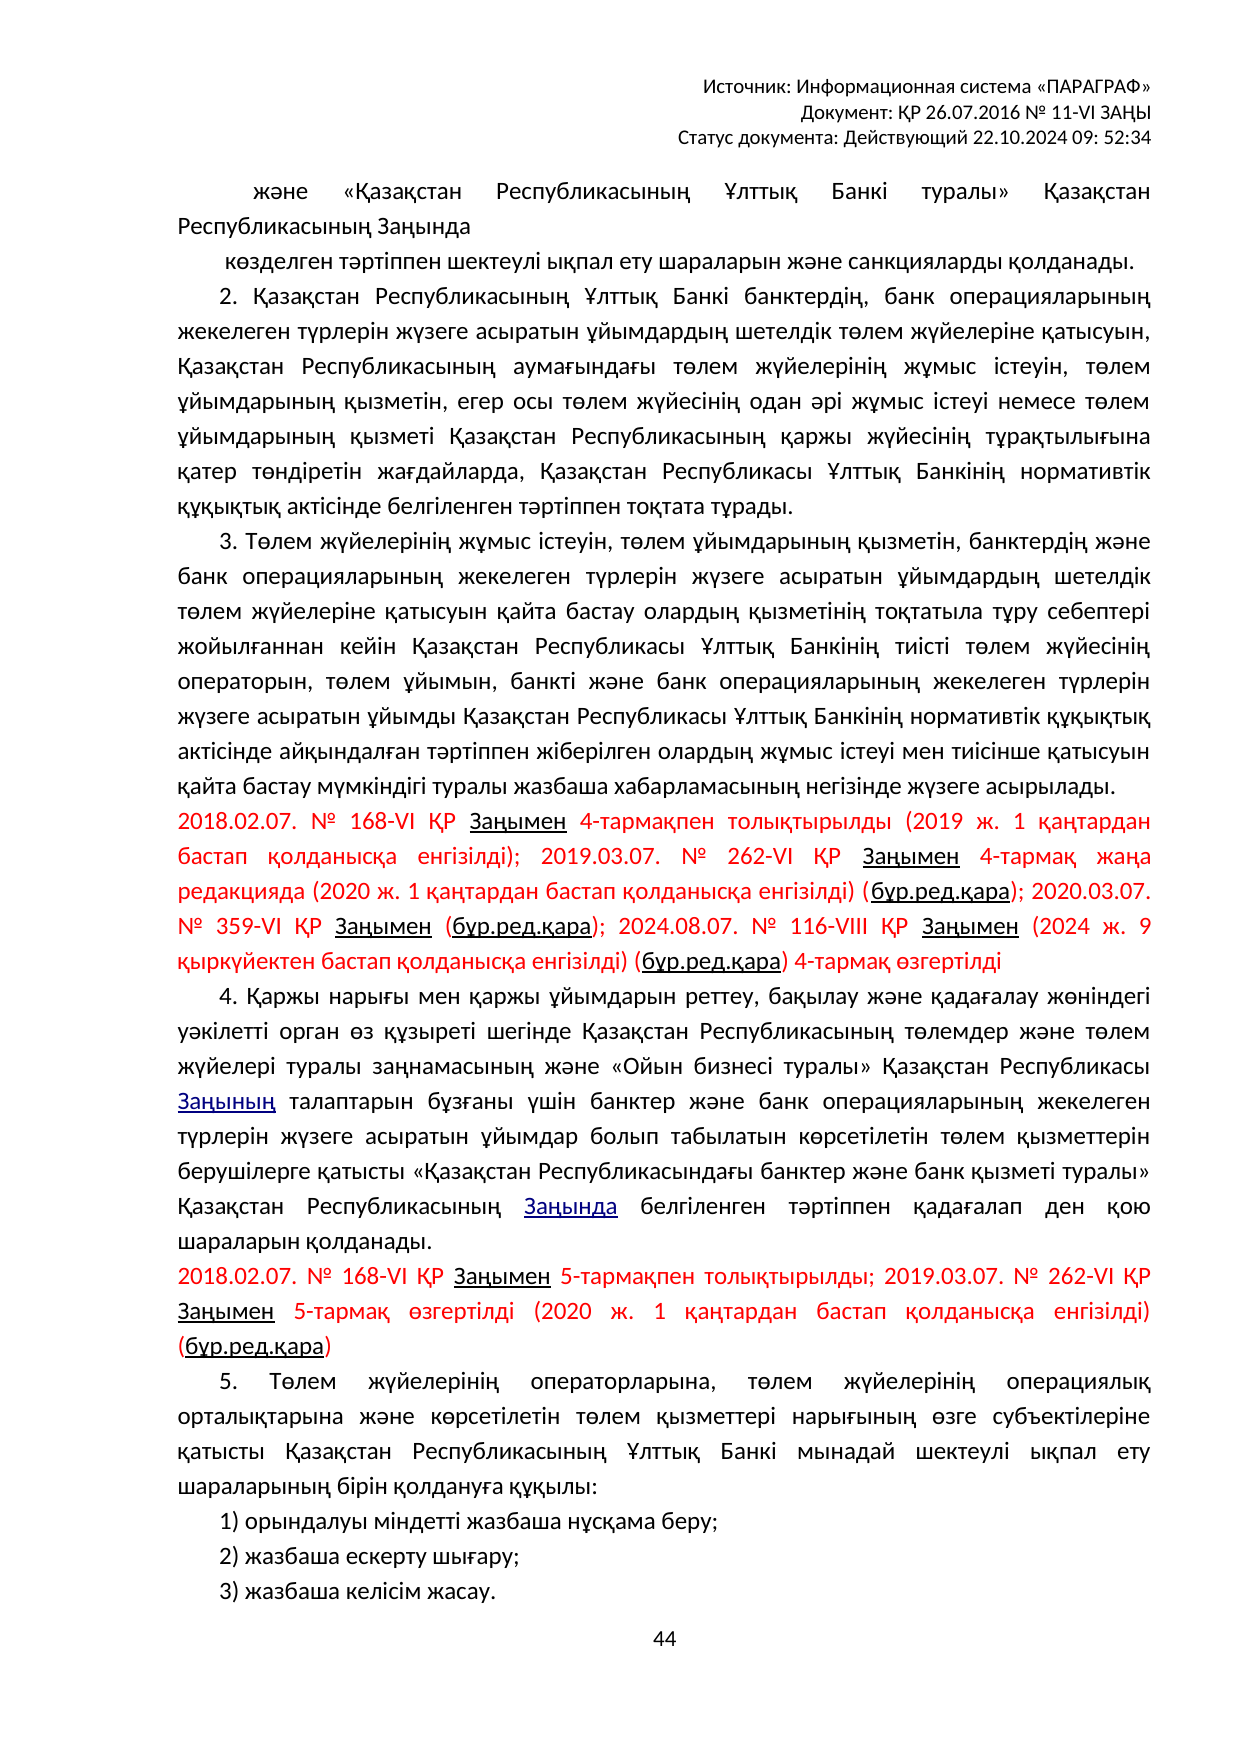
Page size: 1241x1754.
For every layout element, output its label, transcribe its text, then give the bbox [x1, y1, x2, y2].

text және «Қазақстан Республикасының Ұлттық Банкі туралы» Қазақстан Республикасының Заңында [177, 175, 1152, 241]
text 2018.02.07. № 168-VІ ҚР Заңымен 4-тармақпен толықтырылды (2019 ж. 1 қаңтардан бастап қолданысқа енгізілді); 2019.03.07. № 262-VІ ҚР Заңымен 4-тармақ жаңа редакцияда (2020 ж. 1 қаңтардан бастап қолданысқа енгізілді) (бұр.ред.қара); 2020.03.07. № 359-VI ҚР Заңымен (бұр.ред.қара); 2024.08.07. № 116-VІІІ ҚР Заңымен (2024 ж. 9 қыркүйектен бастап қолданысқа енгізілді) (бұр.ред.қара) 4-тармақ өзгертілді [177, 805, 1152, 976]
text 2) жазбаша ескерту шығару; [177, 1540, 1152, 1571]
text 3. Төлем жүйелерінің жұмыс істеуін, төлем ұйымдарының қызметін, банктердің және банк операцияларының жекелеген түрлерін жүзеге асыратын ұйымдардың шетелдік төлем жүйелеріне қатысуын қайта бастау олардың қызметінің тоқтатыла тұру себептері жойылғаннан кейін Қазақстан Республикасы Ұлттық Банкінің тиісті төлем жүйесінің операторын, төлем ұйымын, банкті және банк операцияларының жекелеген түрлерін жүзеге асыратын ұйымды Қазақстан Республикасы Ұлттық Банкінің нормативтік құқықтық актісінде айқындалған тәртіппен жіберілген олардың жұмыс істеуі мен тиісінше қатысуын қайта бастау мүмкіндігі туралы жазбаша хабарламасының негізінде жүзеге асырылады. [177, 525, 1152, 801]
text көзделген тәртіппен шектеулі ықпал ету шараларын және санкцияларды қолданады. [177, 245, 1152, 276]
text 2. Қазақстан Республикасының Ұлттық Банкі банктердің, банк операцияларының жекелеген түрлерін жүзеге асыратын ұйымдардың шетелдік төлем жүйелеріне қатысуын, Қазақстан Республикасының аумағындағы төлем жүйелерінің жұмыс істеуін, төлем ұйымдарының қызметін, егер осы төлем жүйесінің одан әрі жұмыс істеуі немесе төлем ұйымдарының қызметі Қазақстан Республикасының қаржы жүйесінің тұрақтылығына қатер төндіретін жағдайларда, Қазақстан Республикасы Ұлттық Банкінің нормативтік құқықтық актісінде белгіленген тәртіппен тоқтата тұрады. [177, 280, 1152, 521]
text 3) жазбаша келісім жасау. [177, 1575, 1152, 1606]
text 1) орындалуы міндетті жазбаша нұсқама беру; [177, 1505, 1152, 1536]
text 5. Төлем жүйелерінің операторларына, төлем жүйелерінің операциялық орталықтарына және көрсетілетін төлем қызметтері нарығының өзге субъектілеріне қатысты Қазақстан Республикасының Ұлттық Банкі мынадай шектеулі ықпал ету шараларының бірін қолдануға құқылы: [177, 1365, 1152, 1501]
text 4. Қаржы нарығы мен қаржы ұйымдарын реттеу, бақылау және қадағалау жөніндегі уәкілетті орган өз құзыреті шегінде Қазақстан Республикасының төлемдер және төлем жүйелері туралы заңнамасының және «Ойын бизнесі туралы» Қазақстан Республикасы Заңының талаптарын бұзғаны үшін банктер және банк операцияларының жекелеген түрлерін жүзеге асыратын ұйымдар болып табылатын көрсетілетін төлем қызметтерін берушілерге қатысты «Қазақстан Республикасындағы банктер және банк қызметi туралы» Қазақстан Республикасының Заңында белгіленген тәртіппен қадағалап ден қою шараларын қолданады. [177, 980, 1152, 1256]
text 2018.02.07. № 168-VІ ҚР Заңымен 5-тармақпен толықтырылды; 2019.03.07. № 262-VІ ҚР Заңымен 5-тармақ өзгертілді (2020 ж. 1 қаңтардан бастап қолданысқа енгізілді) (бұр.ред.қара) [177, 1260, 1152, 1361]
